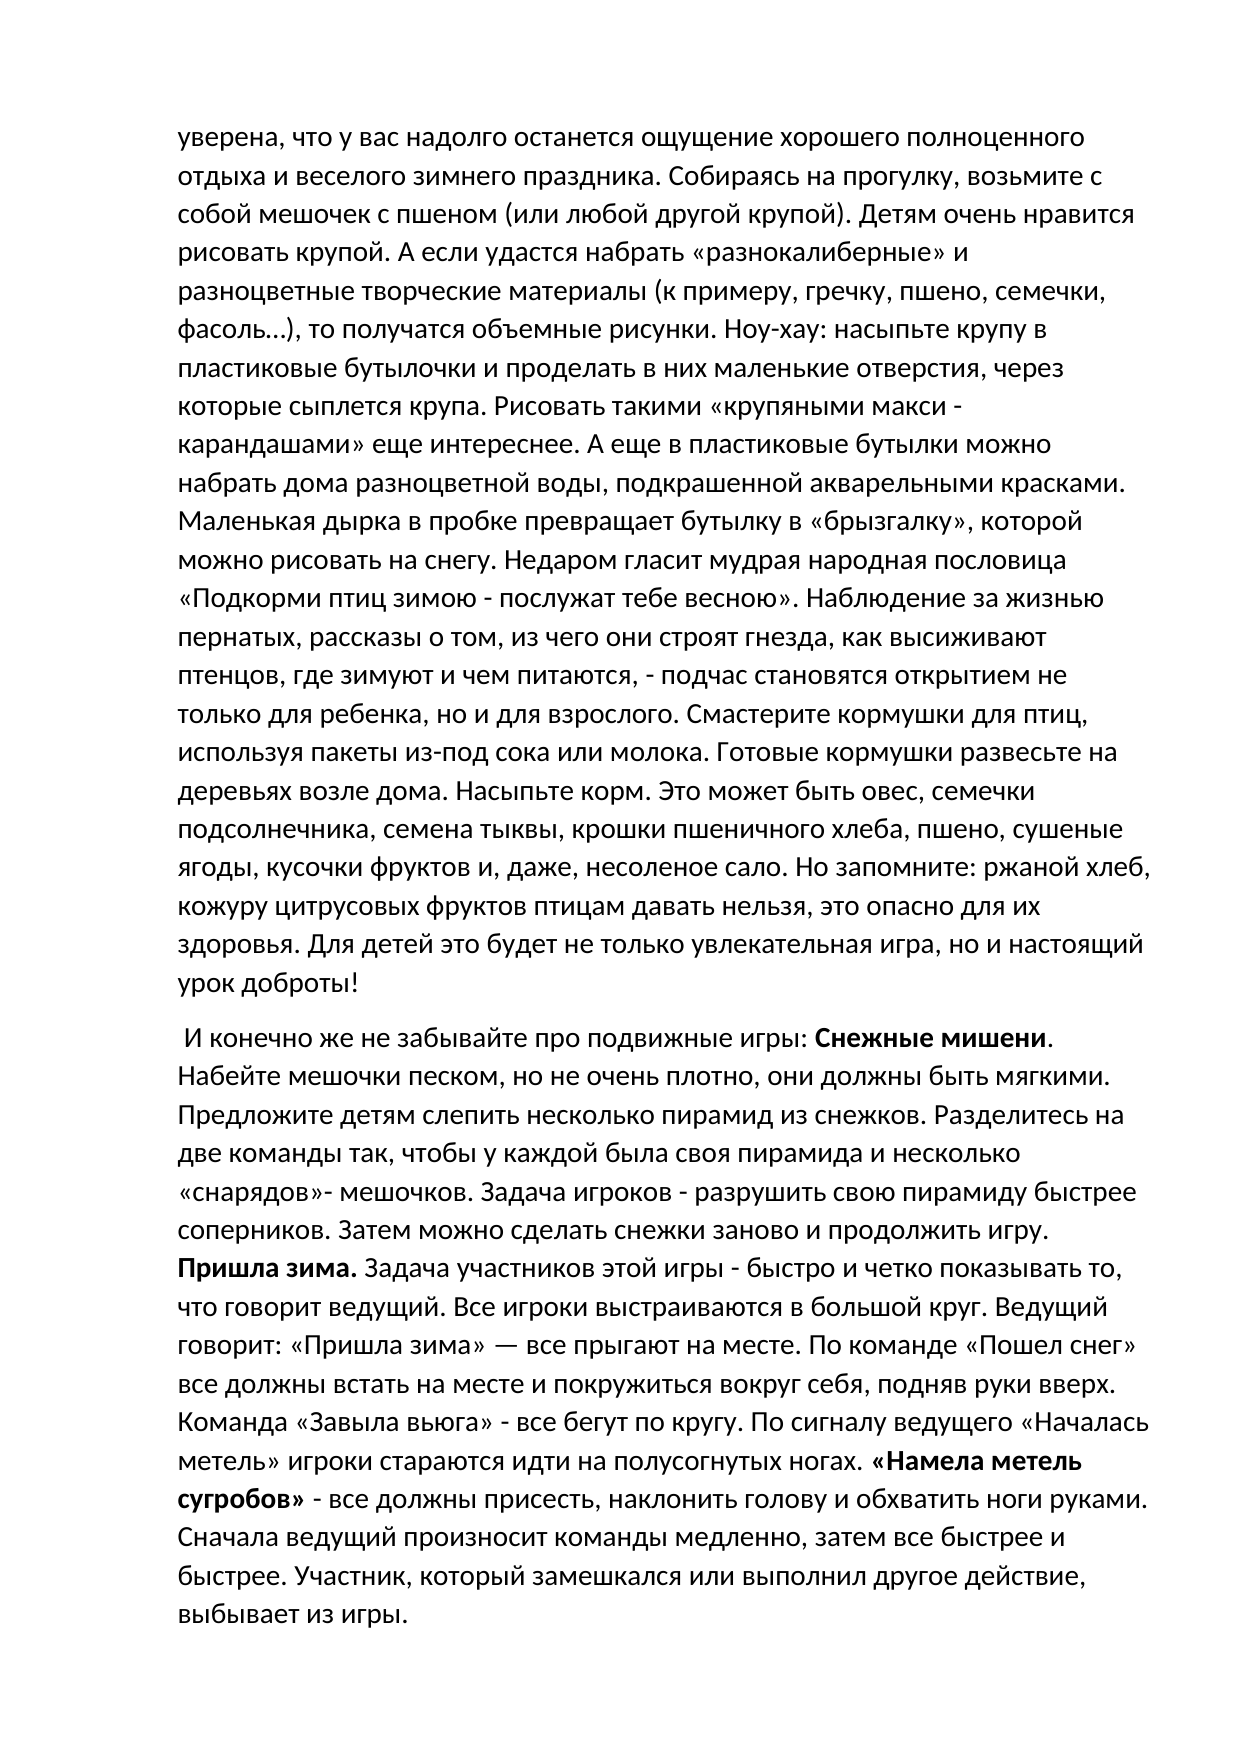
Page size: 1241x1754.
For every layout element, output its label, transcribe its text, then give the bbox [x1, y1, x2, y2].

text И конечно же не забывайте про подвижные игры: Снежные мишени. Набейте мешочки песком, но не очень плотно, они должны быть мягкими. Предложите детям слепить несколько пирамид из снежков. Разделитесь на две команды так, чтобы у каждой была своя пирамида и несколько «снарядов»- мешочков. Задача игроков - разрушить свою пирамиду быстрее соперников. Затем можно сделать снежки заново и продолжить игру. Пришла зима. Задача участников этой игры - быстро и четко показывать то, что говорит ведущий. Все игроки выстраиваются в большой круг. Ведущий говорит: «Пришла зима» — все прыгают на месте. По команде «Пошел снег» все должны встать на месте и покружиться вокруг себя, подняв руки вверх. Команда «Завыла вьюга» - все бегут по кругу. По сигналу ведущего «Началась метель» игроки стараются идти на полусогнутых ногах. «Намела метель сугробов» - все должны присесть, наклонить голову и обхватить ноги руками. Сначала ведущий произносит команды медленно, затем все быстрее и быстрее. Участник, который замешкался или выполнил другое действие, выбывает из игры. [177, 1019, 1152, 1631]
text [177, 118, 1152, 999]
